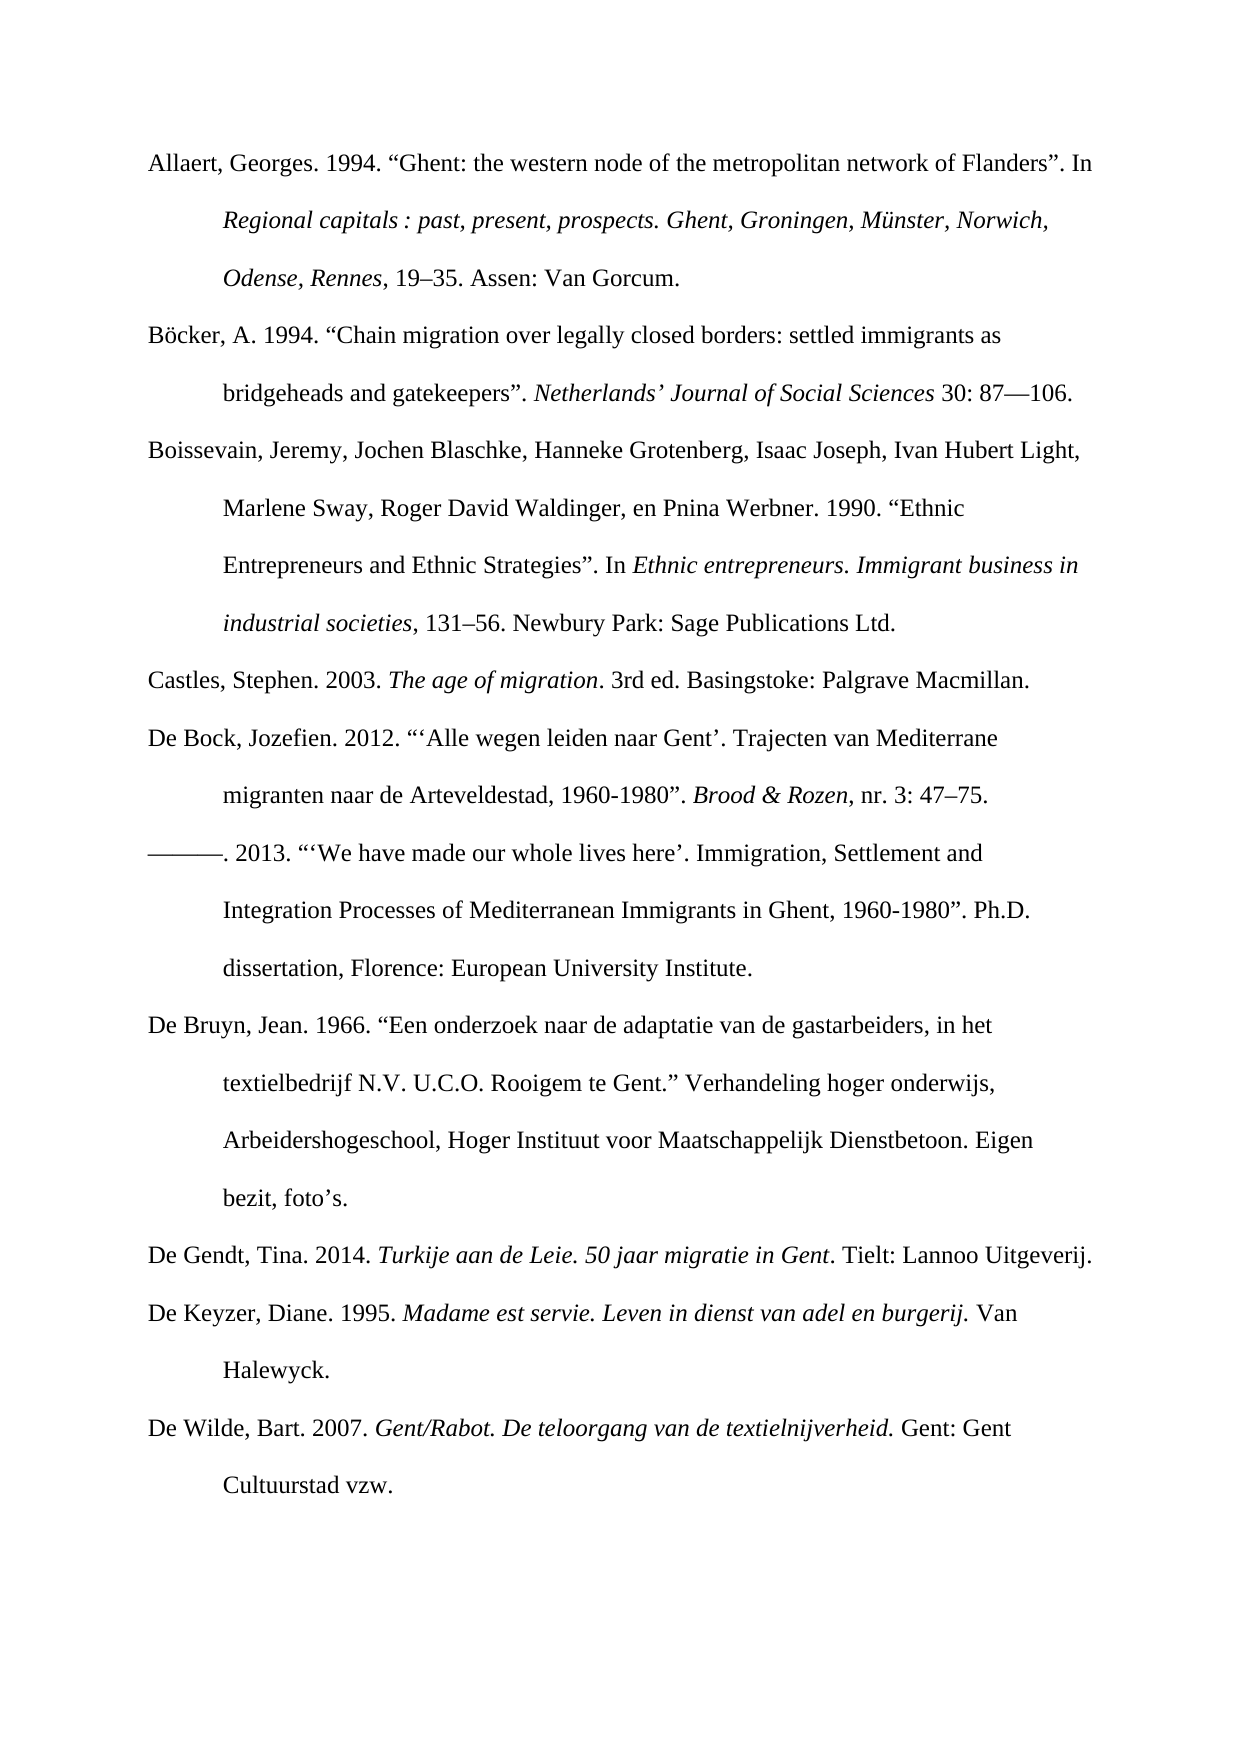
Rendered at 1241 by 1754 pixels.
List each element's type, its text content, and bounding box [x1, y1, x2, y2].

text Boissevain, Jeremy, Jochen Blaschke, Hanneke Grotenberg, Isaac Joseph, Ivan Hubert Light, Marlene Sway, Roger David Waldinger, en Pnina Werbner. 1990. “Ethnic Entrepreneurs and Ethnic Strategies”. In Ethnic entrepreneurs. Immigrant business in industrial societies, 131–56. Newbury Park: Sage Publications Ltd. [148, 435, 1093, 636]
text Allaert, Georges. 1994. “Ghent: the western node of the metropolitan network of Flanders”. In Regional capitals : past, present, prospects. Ghent, Groningen, Münster, Norwich, Odense, Rennes, 19–35. Assen: Van Gorcum. [148, 148, 1093, 291]
text De Bock, Jozefien. 2012. “‘Alle wegen leiden naar Gent’. Trajecten van Mediterrane migranten naar de Arteveldestad, 1960-1980”. Brood & Rozen, nr. 3: 47–75. [148, 723, 1093, 809]
text De Gendt, Tina. 2014. Turkije aan de Leie. 50 jaar migratie in Gent. Tielt: Lannoo Uitgeverij. [148, 1240, 1093, 1269]
text De Keyzer, Diane. 1995. Madame est servie. Leven in dienst van adel en burgerij. Van Halewyck. [148, 1298, 1093, 1384]
text Castles, Stephen. 2003. The age of migration. 3rd ed. Basingstoke: Palgrave Macmillan. [148, 665, 1093, 694]
text ———. 2013. “‘We have made our whole lives here’. Immigration, Settlement and Integration Processes of Mediterranean Immigrants in Ghent, 1960-1980”. Ph.D. dissertation, Florence: European University Institute. [148, 838, 1093, 981]
text De Wilde, Bart. 2007. Gent/Rabot. De teloorgang van de textielnijverheid. Gent: Gent Cultuurstad vzw. [148, 1413, 1093, 1499]
text De Bruyn, Jean. 1966. “Een onderzoek naar de adaptatie van de gastarbeiders, in het textielbedrijf N.V. U.C.O. Rooigem te Gent.” Verhandeling hoger onderwijs, Arbeidershogeschool, Hoger Instituut voor Maatschappelijk Dienstbetoon. Eigen bezit, foto’s. [148, 1010, 1093, 1211]
text Böcker, A. 1994. “Chain migration over legally closed borders: settled immigrants as bridgeheads and gatekeepers”. Netherlands’ Journal of Social Sciences 30: 87―106. [148, 320, 1093, 406]
